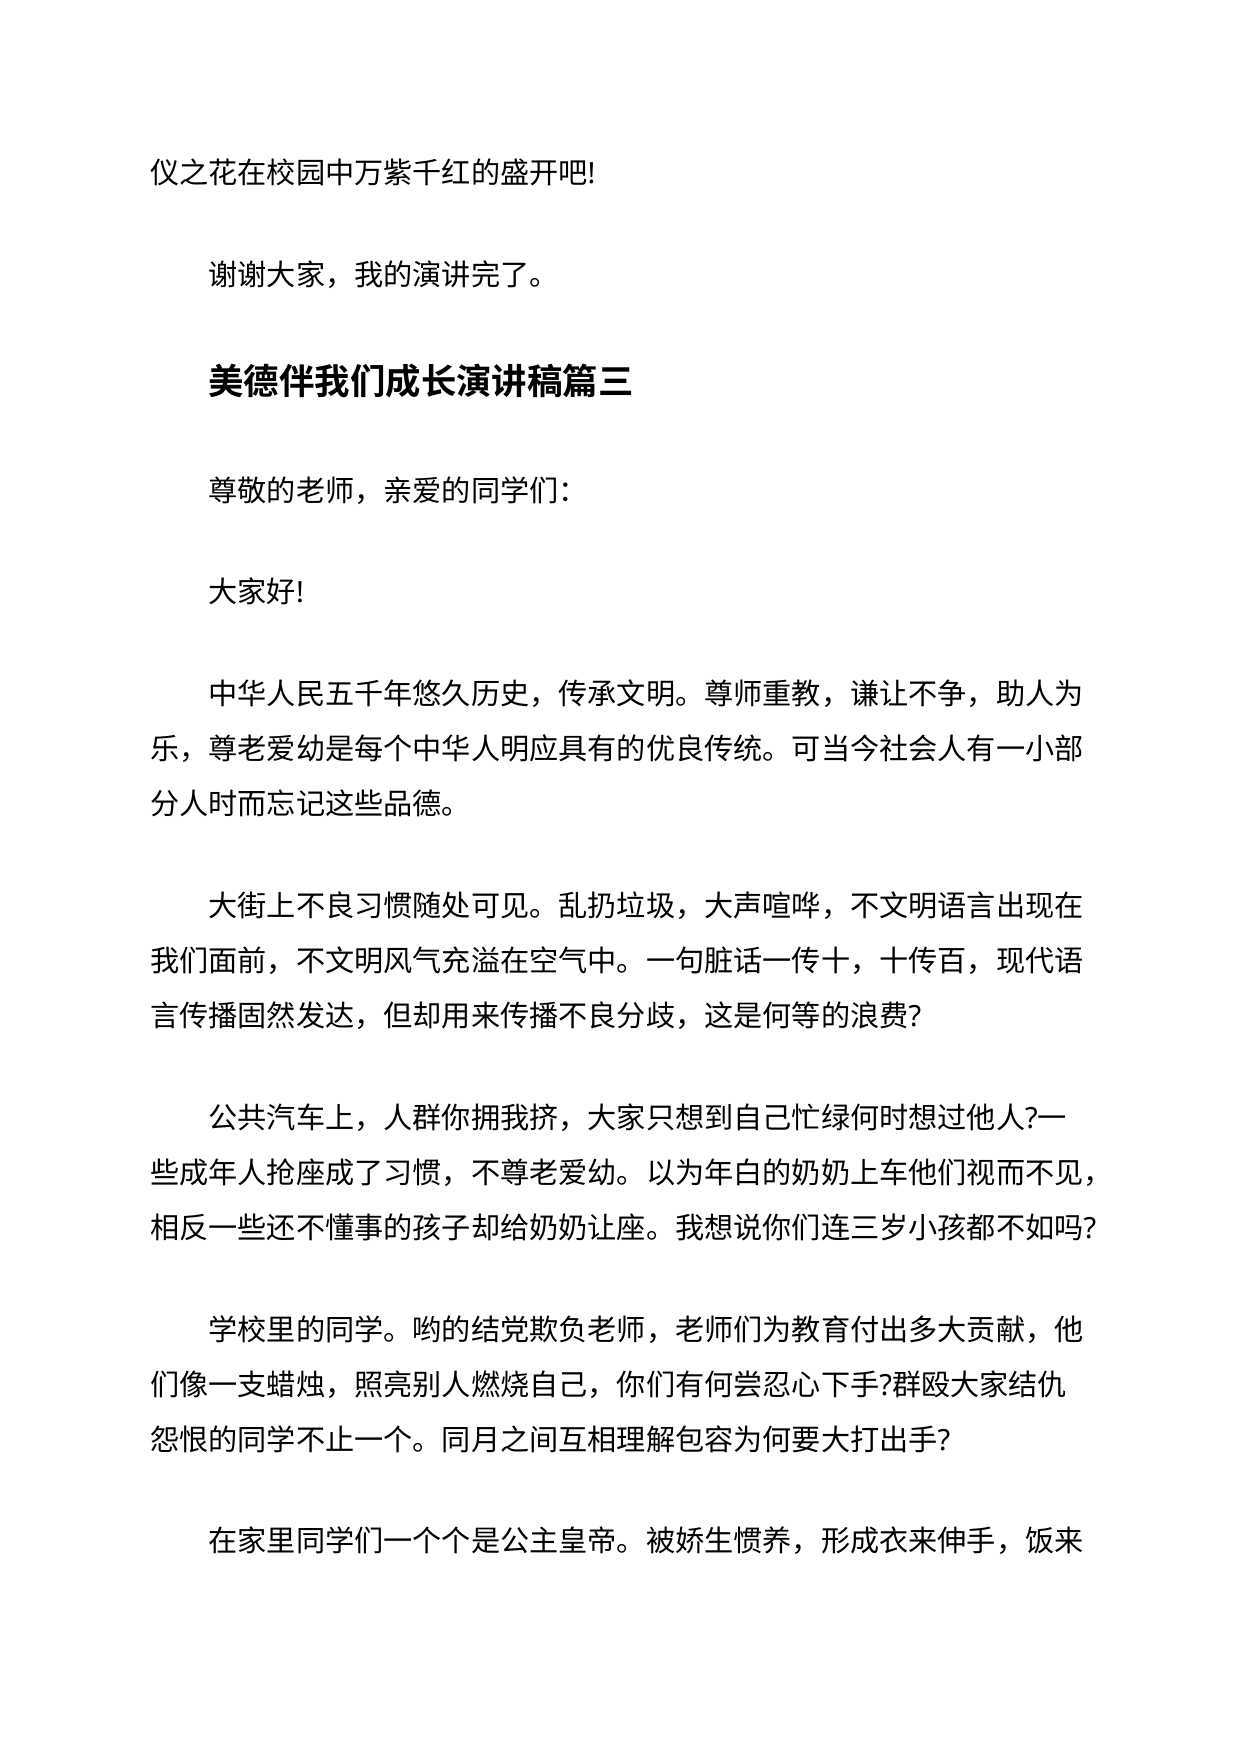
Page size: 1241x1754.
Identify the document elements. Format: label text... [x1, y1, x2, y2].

text 尊敬的老师，亲爱的同学们： [150, 467, 1090, 509]
text 大家好! [150, 569, 1090, 611]
text 中华人民五千年悠久历史，传承文明。尊师重教，谦让不争，助人为乐，尊老爱幼是每个中华人明应具有的优良传统。可当今社会人有一小部分人时而忘记这些品德。 [150, 671, 1090, 823]
text 谢谢大家，我的演讲完了。 [150, 252, 1090, 294]
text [150, 150, 1090, 192]
text 大街上不良习惯随处可见。乱扔垃圾，大声喧哗，不文明语言出现在我们面前，不文明风气充溢在空气中。一句脏话一传十，十传百，现代语言传播固然发达，但却用来传播不良分歧，这是何等的浪费? [150, 882, 1090, 1035]
text 美德伴我们成长演讲稿篇三 [150, 354, 1090, 405]
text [150, 1518, 1090, 1560]
text 公共汽车上，人群你拥我挤，大家只想到自己忙绿何时想过他人?一些成年人抢座成了习惯，不尊老爱幼。以为年白的奶奶上车他们视而不见，相反一些还不懂事的孩子却给奶奶让座。我想说你们连三岁小孩都不如吗? [150, 1094, 1090, 1247]
text 学校里的同学。哟的结党欺负老师，老师们为教育付出多大贡献，他们像一支蜡烛，照亮别人燃烧自己，你们有何尝忍心下手?群殴大家结仇怨恨的同学不止一个。同月之间互相理解包容为何要大打出手? [150, 1306, 1090, 1458]
